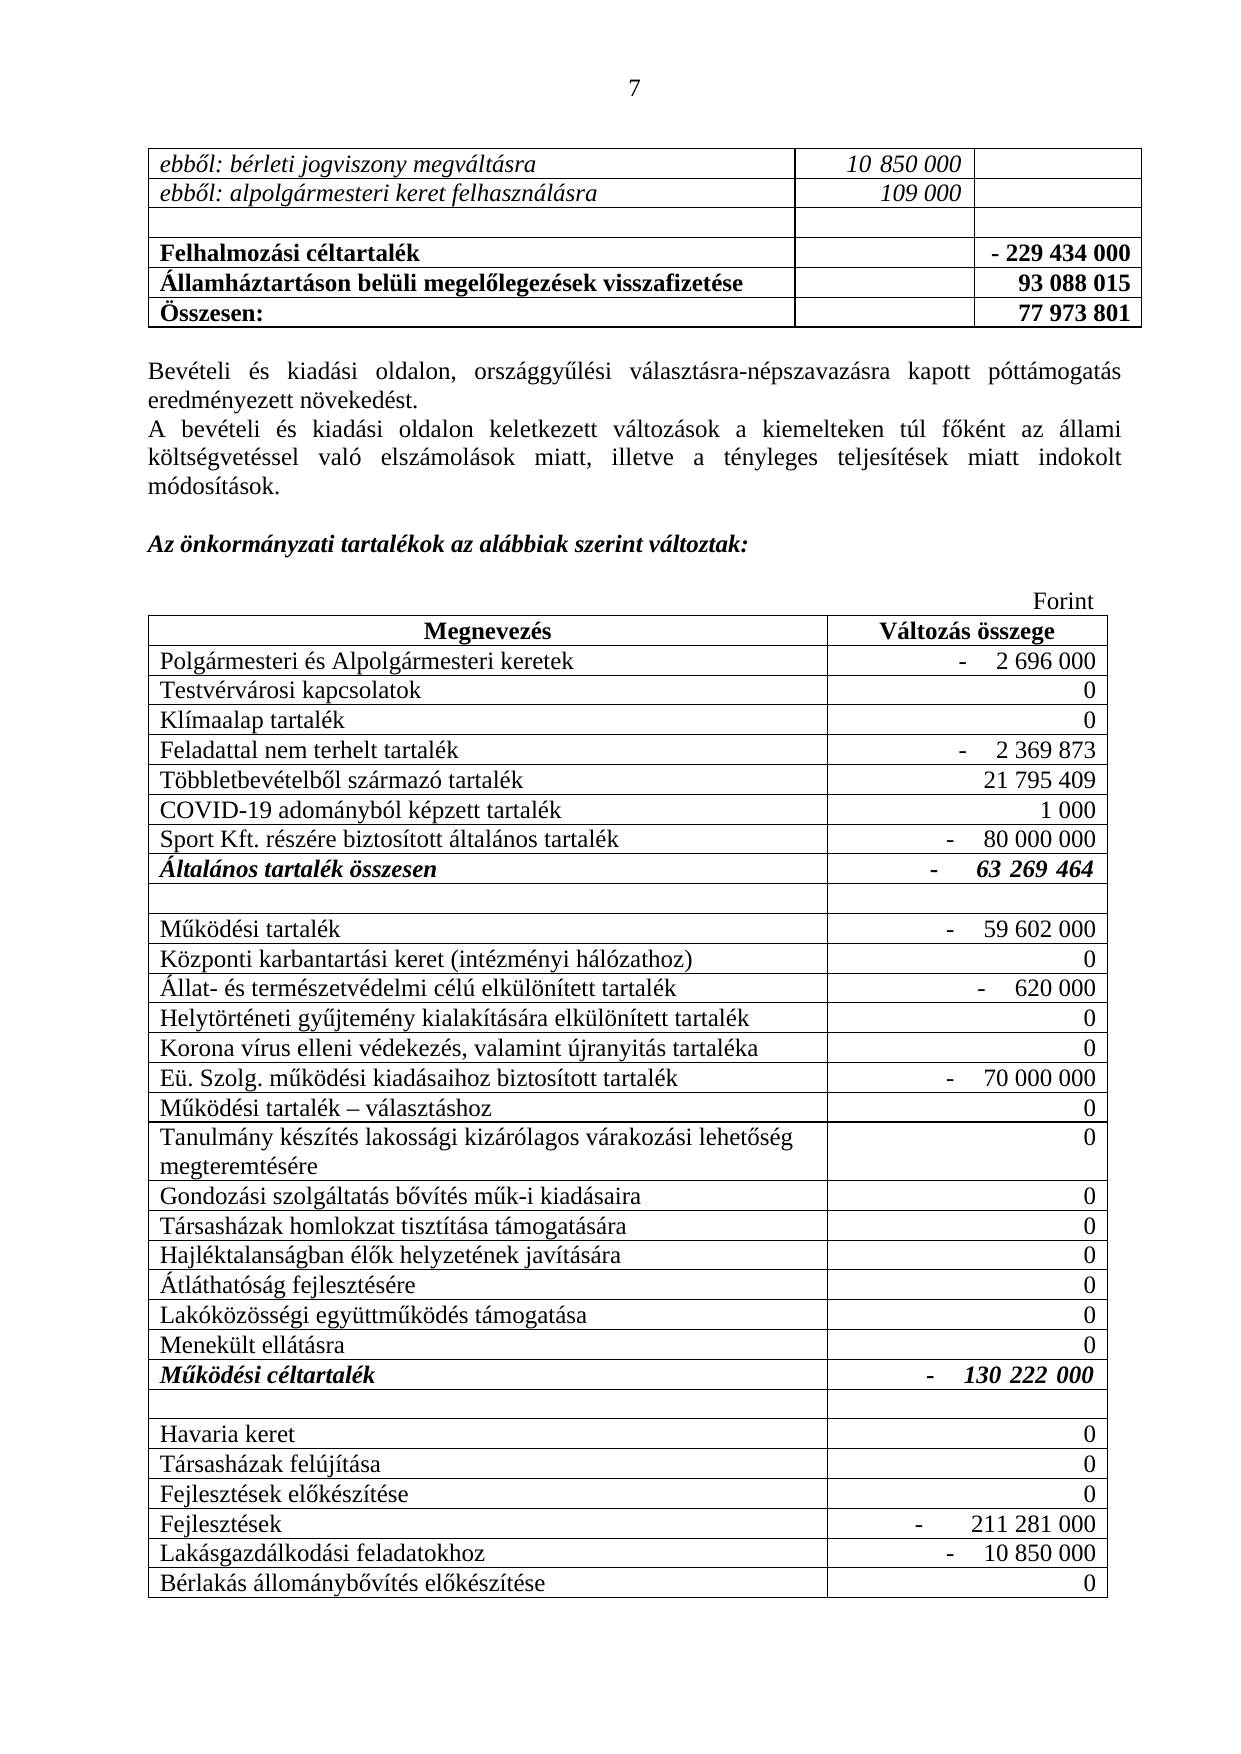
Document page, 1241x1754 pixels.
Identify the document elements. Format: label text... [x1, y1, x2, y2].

table_cell 0 [828, 1181, 1107, 1210]
table_cell [975, 179, 1141, 207]
table_cell 0 [828, 1270, 1107, 1299]
table_cell 0 [828, 1093, 1107, 1121]
table_cell Állat- és természetvédelmi célú elkülönített tartalék [149, 974, 827, 1002]
table_cell 0 [828, 676, 1107, 704]
table_cell COVID-19 adományból képzett tartalék [149, 795, 827, 823]
table_cell Társasházak felújítása [149, 1449, 827, 1478]
table_cell 0 [828, 1330, 1107, 1359]
table_cell 211 281 000 [828, 1509, 1107, 1537]
table_cell Eü. Szolg. működési kiadásaihoz biztosított tartalék [149, 1063, 827, 1092]
table_cell 2 696 000 [828, 646, 1107, 674]
table_cell Gondozási szolgáltatás bővítés műk-i kiadásaira [149, 1181, 827, 1210]
table_cell 0 [828, 1241, 1107, 1269]
table_cell 0 [828, 1568, 1107, 1597]
table_cell 0 [828, 1211, 1107, 1239]
table_cell Hajléktalanságban élők helyzetének javítására [149, 1241, 827, 1269]
table_cell 93 088 015 [975, 268, 1141, 297]
table_cell Lakásgazdálkodási feladatokhoz [149, 1539, 827, 1567]
table_cell Sport Kft. részére biztosított általános tartalék [149, 825, 827, 853]
table_cell Klímaalap tartalék [149, 705, 827, 734]
table_cell 10 850 000 [828, 1539, 1107, 1567]
table_cell [975, 149, 1141, 177]
table_cell Polgármesteri és Alpolgármesteri keretek [149, 646, 827, 674]
table_cell 0 [828, 1449, 1107, 1478]
table_cell Fejlesztések [149, 1509, 827, 1537]
table_cell Havaria keret [149, 1419, 827, 1448]
table_cell Működési tartalék – választáshoz [149, 1093, 827, 1121]
table_cell Felhalmozási céltartalék [149, 238, 794, 267]
table_cell Általános tartalék összesen [149, 854, 827, 883]
table_cell ebből: bérleti jogviszony megváltásra [149, 149, 794, 177]
table_cell 77 973 801 [975, 298, 1141, 326]
table_cell ebből: alpolgármesteri keret felhasználásra [149, 179, 794, 207]
text Forint [148, 586, 1122, 615]
table_cell [149, 1390, 827, 1418]
table_cell Átláthatóság fejlesztésére [149, 1270, 827, 1299]
table_cell 63 269 464 [828, 854, 1107, 883]
table_cell [796, 238, 974, 267]
table_cell Korona vírus elleni védekezés, valamint újranyitás tartaléka [149, 1033, 827, 1062]
table_header Változás összege [828, 616, 1107, 645]
table_cell [796, 208, 974, 237]
table_cell 0 [828, 944, 1107, 972]
text Az önkormányzati tartalékok az alábbiak szerint változtak: [148, 529, 1122, 557]
table_cell Helytörténeti gyűjtemény kialakítására elkülönített tartalék [149, 1003, 827, 1032]
table_cell 229 434 000 [975, 238, 1141, 267]
table_cell [149, 884, 827, 913]
table_cell 0 [828, 1123, 1107, 1180]
table_cell [796, 298, 974, 326]
table_cell 0 [828, 1003, 1107, 1032]
text A bevételi és kiadási oldalon keletkezett változások a kiemelteken túl főként az állami költségvetéssel való elszámolások miatt, illetve a tényleges teljesítések miatt indokolt módosítások. [148, 414, 1122, 500]
table_cell [149, 208, 794, 237]
table_cell 620 000 [828, 974, 1107, 1002]
table_cell Államháztartáson belüli megelőlegezések visszafizetése [149, 268, 794, 297]
table_cell [975, 208, 1141, 237]
table_cell Menekült ellátásra [149, 1330, 827, 1359]
table_cell Működési céltartalék [149, 1360, 827, 1388]
text Bevételi és kiadási oldalon, országgyűlési választásra-népszavazásra kapott póttámogatás eredményezett növekedést. [148, 356, 1122, 414]
table_cell Fejlesztések előkészítése [149, 1479, 827, 1508]
table_cell Társasházak homlokzat tisztítása támogatására [149, 1211, 827, 1239]
table_cell Lakóközösségi együttműködés támogatása [149, 1300, 827, 1329]
table_cell 10 850 000 [796, 149, 974, 177]
table_cell Testvérvárosi kapcsolatok [149, 676, 827, 704]
table_cell 130 222 000 [828, 1360, 1107, 1388]
table_cell 0 [828, 1419, 1107, 1448]
table_cell 109 000 [796, 179, 974, 207]
table_cell 0 [828, 1033, 1107, 1062]
table_cell Feladattal nem terhelt tartalék [149, 735, 827, 764]
table_cell Összesen: [149, 298, 794, 326]
table_cell 21 795 409 [828, 765, 1107, 794]
table_cell [828, 1390, 1107, 1418]
table_cell 1 000 [828, 795, 1107, 823]
table_cell Többletbevételből származó tartalék [149, 765, 827, 794]
table_cell [828, 884, 1107, 913]
table_cell 0 [828, 705, 1107, 734]
table_cell 70 000 000 [828, 1063, 1107, 1092]
table_cell 80 000 000 [828, 825, 1107, 853]
table_cell Bérlakás állománybővítés előkészítése [149, 1568, 827, 1597]
table_cell 0 [828, 1479, 1107, 1508]
table_cell 59 602 000 [828, 914, 1107, 943]
table_cell [796, 268, 974, 297]
table_cell 2 369 873 [828, 735, 1107, 764]
table_cell Működési tartalék [149, 914, 827, 943]
table_header Megnevezés [149, 616, 827, 645]
table_cell 0 [828, 1300, 1107, 1329]
table_cell Tanulmány készítés lakossági kizárólagos várakozási lehetőség megteremtésére [149, 1123, 827, 1180]
table_cell Központi karbantartási keret (intézményi hálózathoz) [149, 944, 827, 972]
